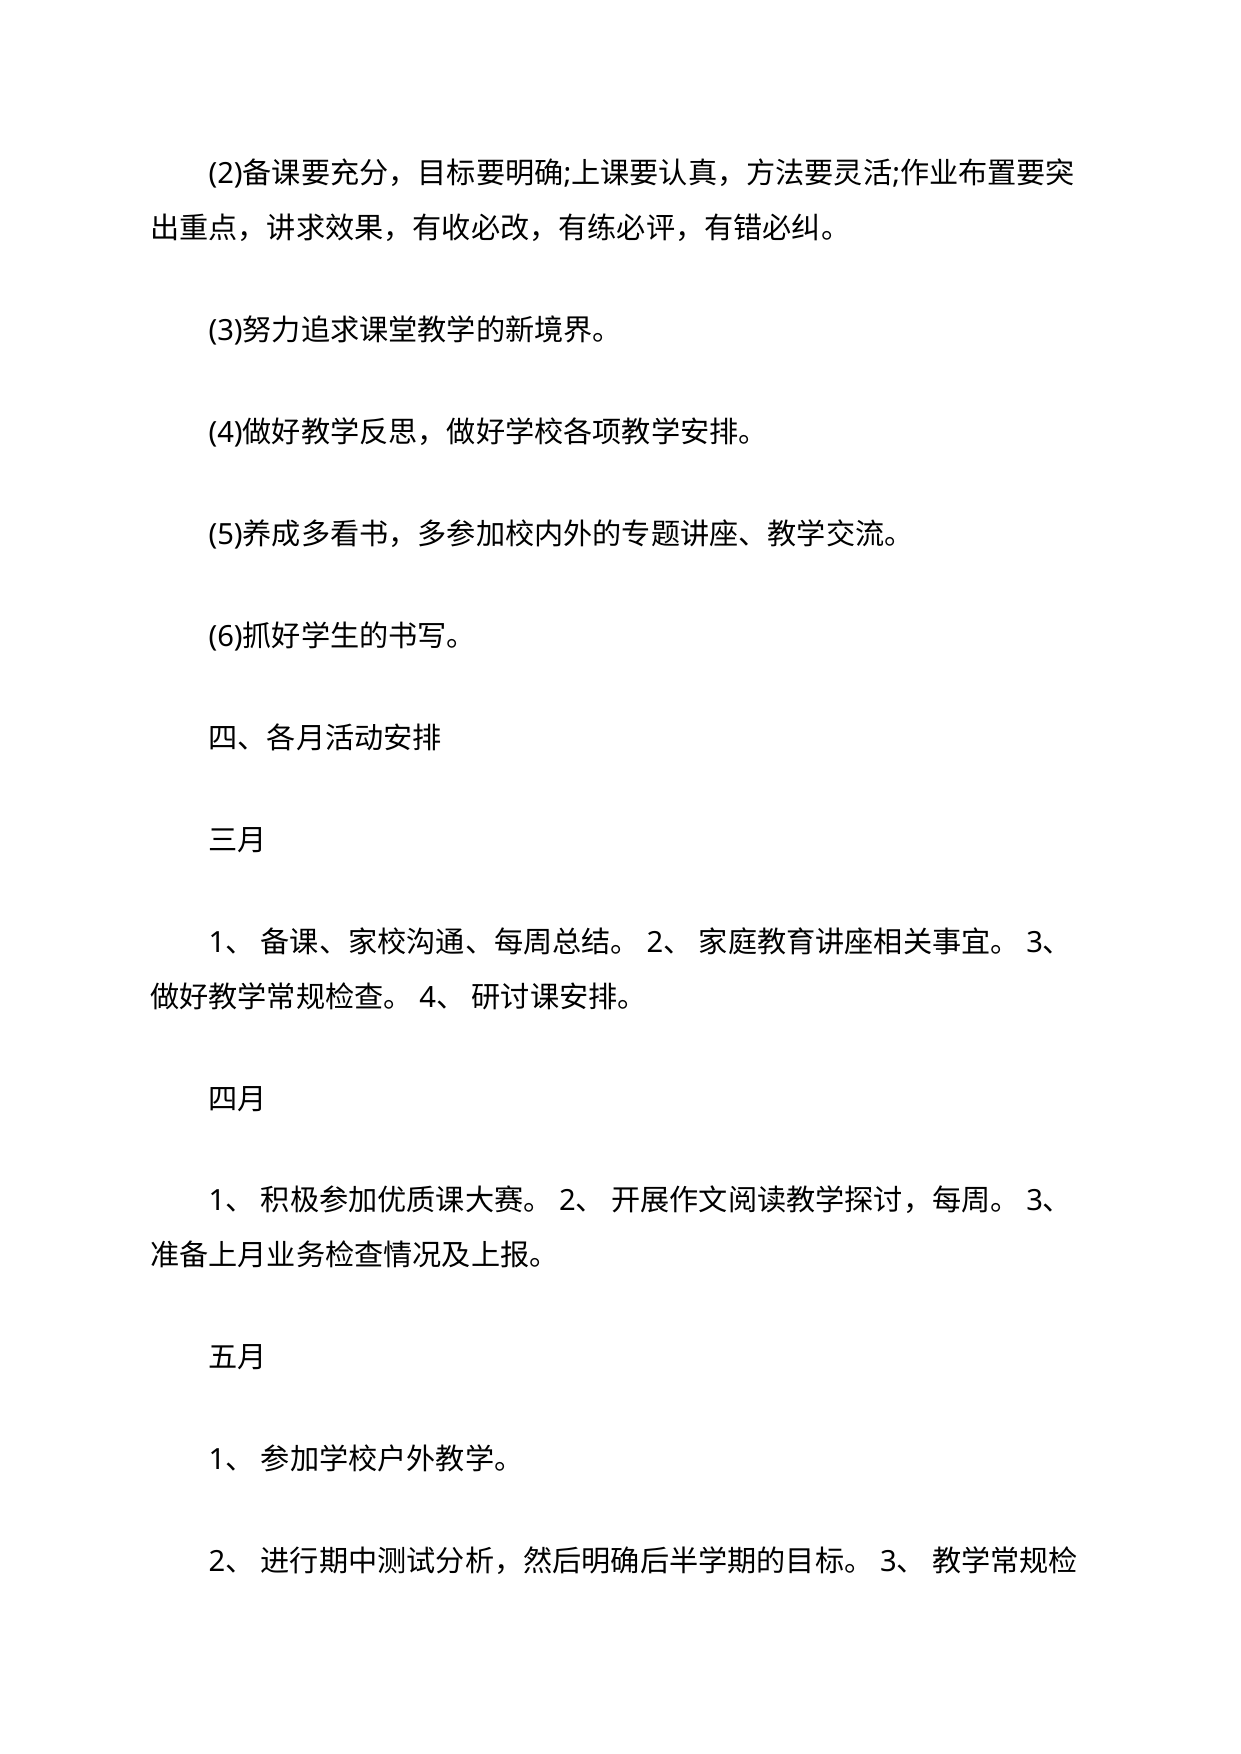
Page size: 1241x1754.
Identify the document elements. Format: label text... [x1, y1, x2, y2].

text 1、 备课、家校沟通、每周总结。 2、 家庭教育讲座相关事宜。 3、 做好教学常规检查。 4、 研讨课安排。 [150, 918, 1090, 1016]
text (2)备课要充分，目标要明确;上课要认真，方法要灵活;作业布置要突出重点，讲求效果，有收必改，有练必评，有错必纠。 [150, 150, 1090, 247]
text (6)抓好学生的书写。 [150, 613, 1090, 655]
text 三月 [150, 816, 1090, 859]
text (4)做好教学反思，做好学校各项教学安排。 [150, 409, 1090, 451]
text 1、 积极参加优质课大赛。 2、 开展作文阅读教学探讨，每周。 3、 准备上月业务检查情况及上报。 [150, 1177, 1090, 1274]
text 四、各月活动安排 [150, 715, 1090, 757]
text (3)努力追求课堂教学的新境界。 [150, 307, 1090, 349]
text 五月 [150, 1334, 1090, 1376]
text 1、 参加学校户外教学。 [150, 1436, 1090, 1478]
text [150, 1537, 1090, 1580]
text 四月 [150, 1075, 1090, 1117]
text (5)养成多看书，多参加校内外的专题讲座、教学交流。 [150, 511, 1090, 553]
